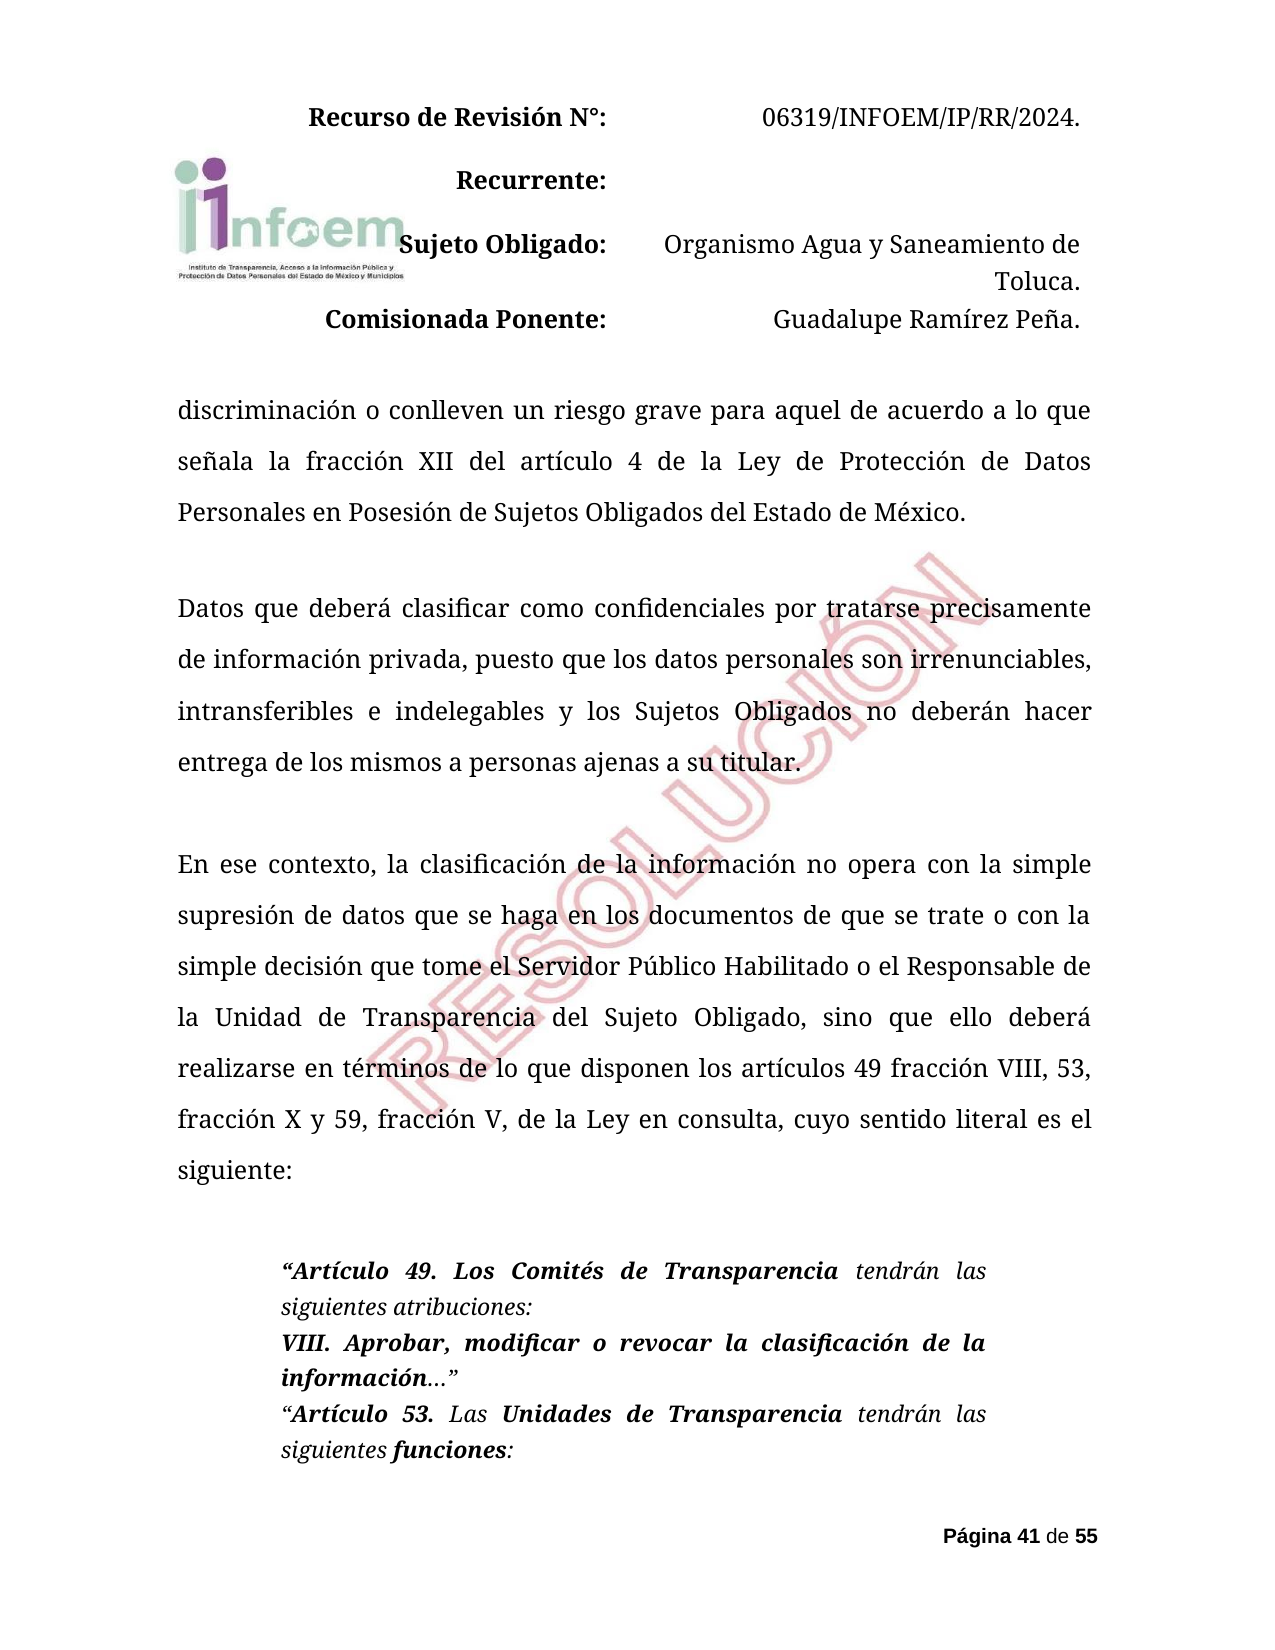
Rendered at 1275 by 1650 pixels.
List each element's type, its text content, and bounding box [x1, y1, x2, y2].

text En ese contexto, la clasificación de la información no opera con la simple supresión de datos que se haga en los documentos de que se trate o con la simple decisión que tome el Servidor Público Habilitado o el Responsable de la Unidad de Transparencia del Sujeto Obligado, sino que ello deberá realizarse en términos de lo que disponen los artículos 49 fracción VIII, 53, fracción X y 59, fracción V, de la Ley en consulta, cuyo sentido literal es el siguiente: [177, 846, 1092, 1187]
text “Artículo 49. Los Comités de Transparencia tendrán las siguientes atribuciones: [281, 1254, 989, 1322]
text “Artículo 53. Las Unidades de Transparencia tendrán las siguientes funciones: [281, 1398, 989, 1466]
text Datos que deberá clasificar como confidenciales por tratarse precisamente de información privada, puesto que los datos personales son irrenunciables, intransferibles e indelegables y los Sujetos Obligados no deberán hacer entrega de los mismos a personas ajenas a su titular. [177, 591, 1093, 778]
text VIII. Aprobar, modificar o revocar la clasificación de la información…” [281, 1326, 989, 1394]
picture [61, 105, 1269, 1526]
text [177, 393, 1092, 529]
